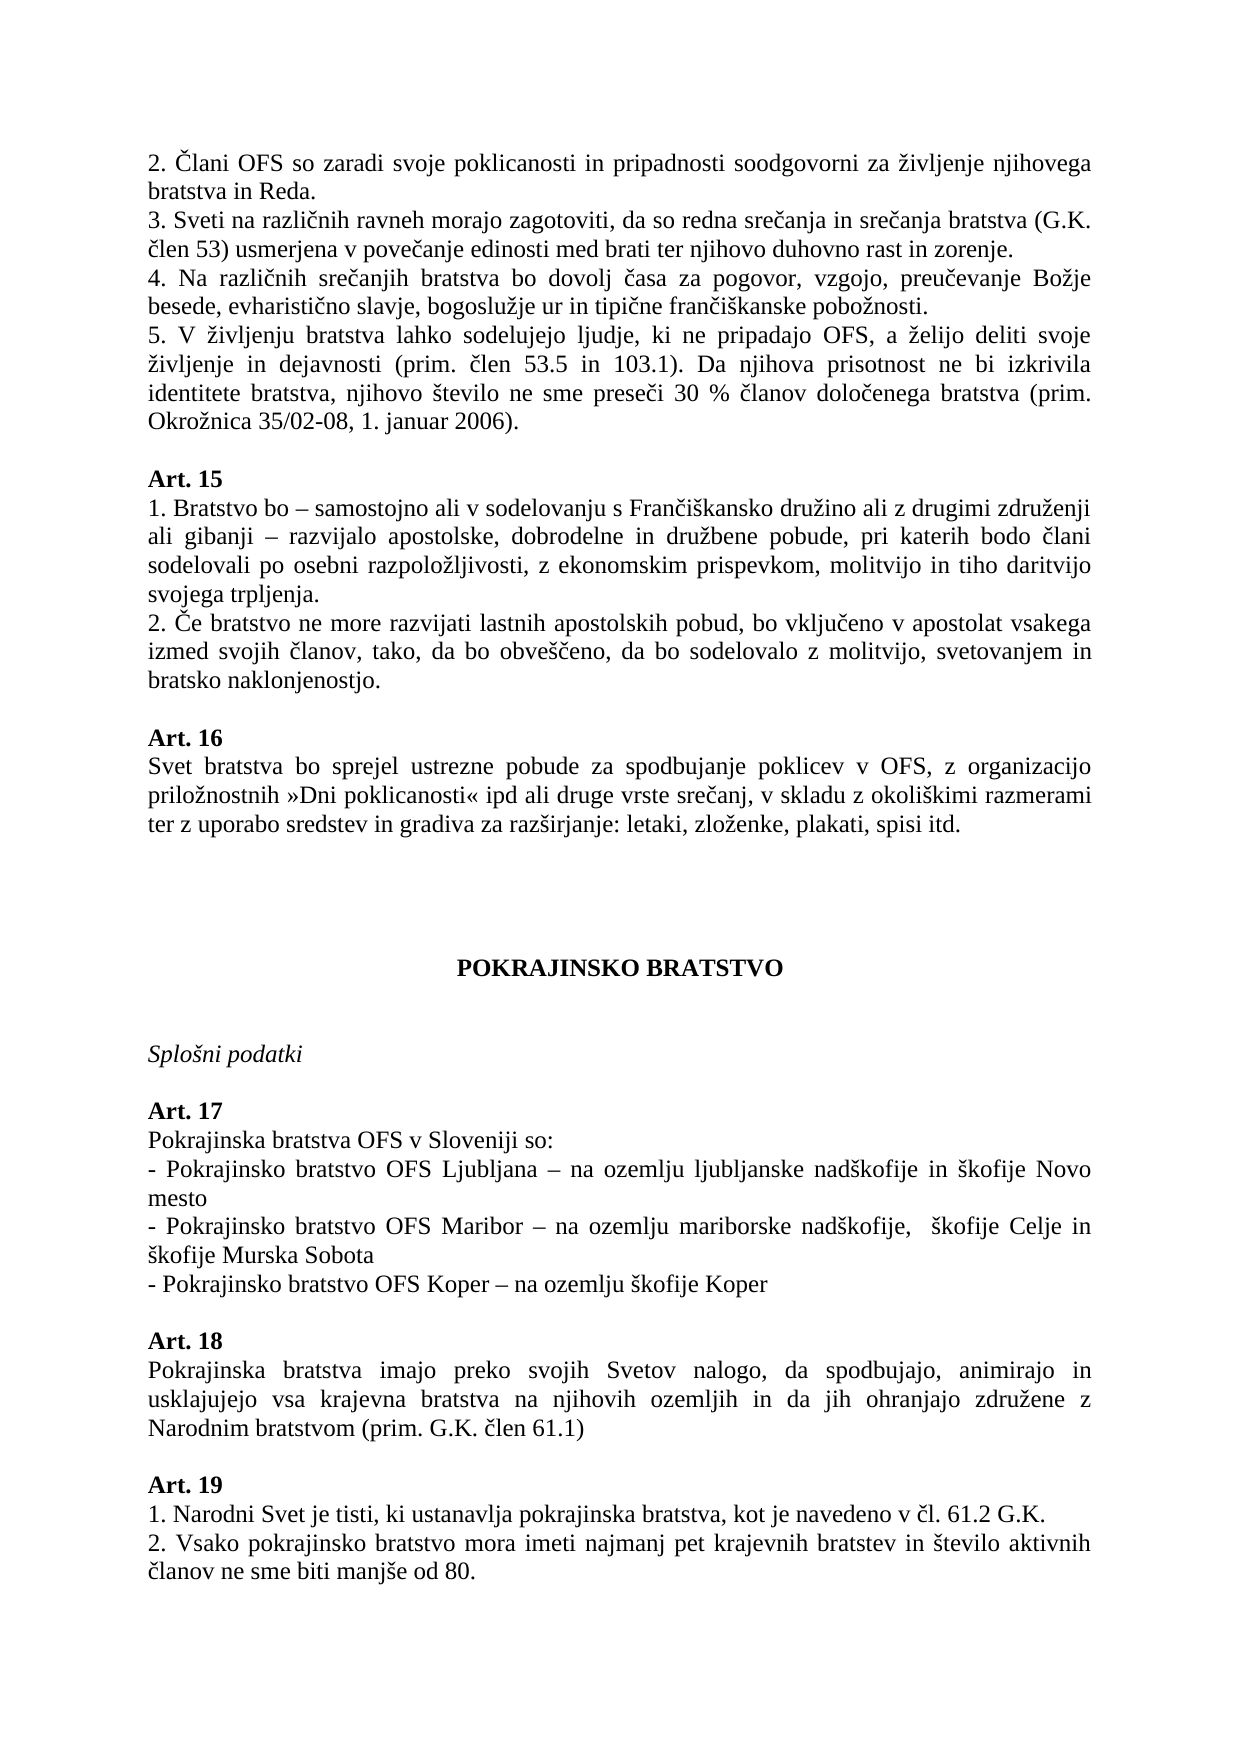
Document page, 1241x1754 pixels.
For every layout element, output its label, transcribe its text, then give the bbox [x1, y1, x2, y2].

text 3. Sveti na različnih ravneh morajo zagotoviti, da so redna srečanja in srečanja bratstva (G.K. člen 53) usmerjena v povečanje edinosti med brati ter njihovo duhovno rast in zorenje. [148, 205, 1093, 263]
text - Pokrajinsko bratstvo OFS Ljubljana – na ozemlju ljubljanske nadškofije in škofije Novo mesto [148, 1154, 1093, 1211]
text 1. Bratstvo bo – samostojno ali v sodelovanju s Frančiškansko družino ali z drugimi združenji ali gibanji – razvijalo apostolske, dobrodelne in družbene pobude, pri katerih bodo člani sodelovali po osebni razpoložljivosti, z ekonomskim prispevkom, molitvijo in tiho daritvijo svojega trpljenja. [148, 493, 1093, 608]
text 2. Če bratstvo ne more razvijati lastnih apostolskih pobud, bo vključeno v apostolat vsakega izmed svojih članov, tako, da bo obveščeno, da bo sodelovalo z molitvijo, svetovanjem in bratsko naklonjenostjo. [148, 608, 1093, 694]
text Art. 18 [148, 1326, 1093, 1355]
text Splošni podatki [148, 1039, 1093, 1068]
text Art. 17 [148, 1096, 1093, 1125]
text Art. 16 [148, 723, 1093, 751]
text POKRAJINSKO BRATSTVO [148, 953, 1093, 981]
text 2. Člani OFS so zaradi svoje poklicanosti in pripadnosti soodgovorni za življenje njihovega bratstva in Reda. [148, 148, 1093, 205]
text 1. Narodni Svet je tisti, ki ustanavlja pokrajinska bratstva, kot je navedeno v čl. 61.2 G.K. [148, 1499, 1093, 1528]
text Art. 19 [148, 1470, 1093, 1499]
text Pokrajinska bratstva imajo preko svojih Svetov nalogo, da spodbujajo, animirajo in usklajujejo vsa krajevna bratstva na njihovih ozemljih in da jih ohranjajo združene z Narodnim bratstvom (prim. G.K. člen 61.1) [148, 1355, 1093, 1441]
text Pokrajinska bratstva OFS v Sloveniji so: [148, 1125, 1093, 1154]
text Svet bratstva bo sprejel ustrezne pobude za spodbujanje poklicev v OFS, z organizacijo priložnostnih »Dni poklicanosti« ipd ali druge vrste srečanj, v skladu z okoliškimi razmerami ter z uporabo sredstev in gradiva za razširjanje: letaki, zloženke, plakati, spisi itd. [148, 751, 1093, 838]
text 5. V življenju bratstva lahko sodelujejo ljudje, ki ne pripadajo OFS, a želijo deliti svoje življenje in dejavnosti (prim. člen 53.5 in 103.1). Da njihova prisotnost ne bi izkrivila identitete bratstva, njihovo število ne sme preseči 30 % članov določenega bratstva (prim. Okrožnica 35/02-08, 1. januar 2006). [148, 320, 1093, 435]
text 4. Na različnih srečanjih bratstva bo dovolj časa za pogovor, vzgojo, preučevanje Božje besede, evharistično slavje, bogoslužje ur in tipične frančiškanske pobožnosti. [148, 263, 1093, 320]
text Art. 15 [148, 464, 1093, 493]
text - Pokrajinsko bratstvo OFS Koper – na ozemlju škofije Koper [148, 1269, 1093, 1298]
text - Pokrajinsko bratstvo OFS Maribor – na ozemlju mariborske nadškofije, škofije Celje in škofije Murska Sobota [148, 1211, 1093, 1269]
text 2. Vsako pokrajinsko bratstvo mora imeti najmanj pet krajevnih bratstev in število aktivnih članov ne sme biti manjše od 80. [148, 1528, 1093, 1585]
